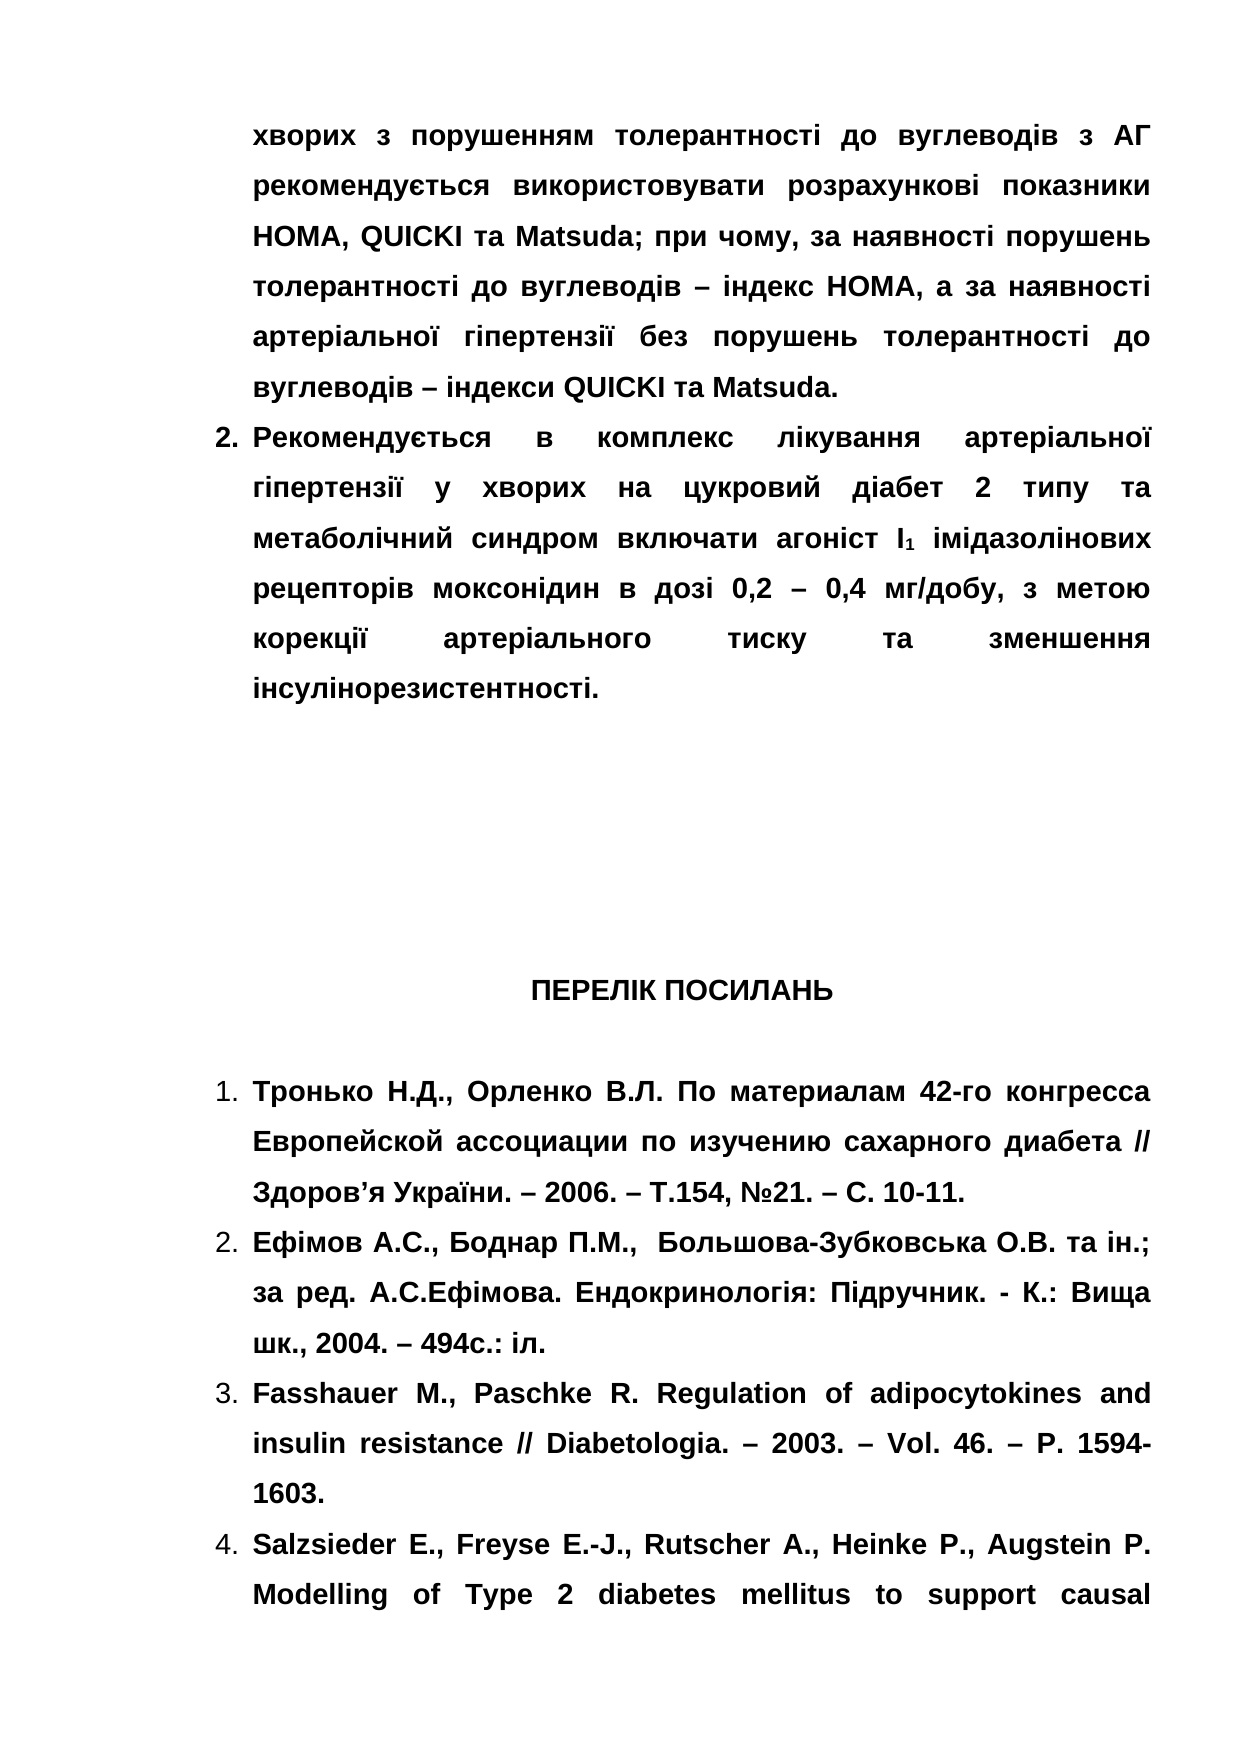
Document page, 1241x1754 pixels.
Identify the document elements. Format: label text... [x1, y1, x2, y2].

list Тронько Н.Д., Орленко В.Л. По материалам 42-го конгресса Европейской ассоциации по изучению сахарного диабета // Здоров’я України. – 2006. – Т.154, №21. – С. 10-11. [215, 1074, 1152, 1208]
list Fasshauer M., Paschke R. Regulation of adipocytokines and insulin resistance // Diabetologia. – 2003. – Vol. 46. – P. 1594-1603. [215, 1376, 1152, 1510]
text ПЕРЕЛІК ПОСИЛАНЬ [177, 973, 1152, 1007]
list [215, 118, 1152, 403]
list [215, 1527, 1152, 1611]
list Ефімов А.С., Боднар П.М., Большова-Зубковська О.В. та ін.; за ред. А.С.Ефімова. Ендокринологія: Підручник. - К.: Вища шк., 2004. – 494с.: іл. [215, 1225, 1152, 1359]
list Рекомендується в комплекс лікування артеріальної гіпертензії у хворих на цукровий діабет 2 типу та метаболічний синдром включати агоніст І1 імідазолінових рецепторів моксонідин в дозі 0,2 – 0,4 мг/добу, з метою корекції артеріального тиску та зменшення інсулінорезистентності. [215, 420, 1152, 705]
